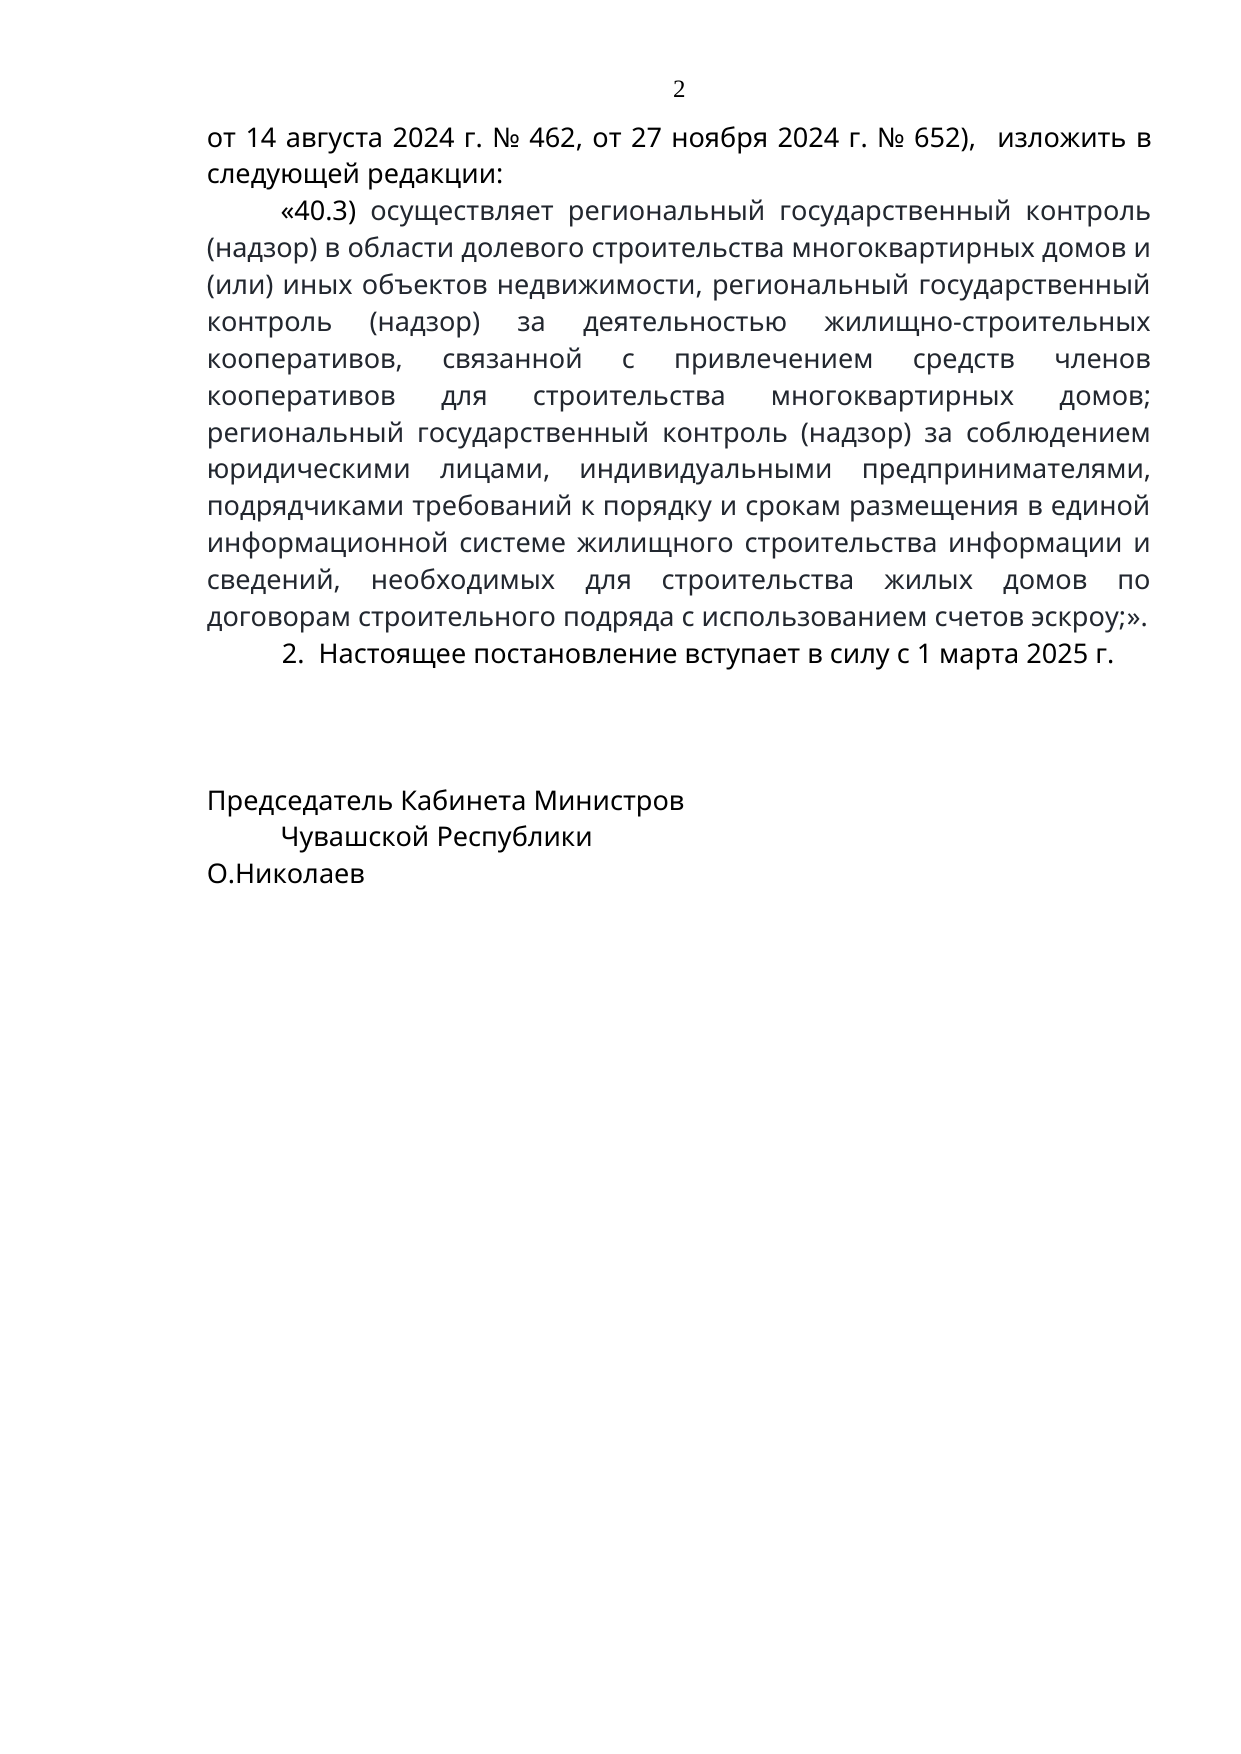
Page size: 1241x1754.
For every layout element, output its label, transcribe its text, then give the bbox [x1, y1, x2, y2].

text Председатель Кабинета Министров [207, 782, 1152, 818]
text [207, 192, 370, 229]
text 2. Настоящее постановление вступает в силу с 1 марта 2025 г. [207, 634, 1152, 671]
text Чувашской Республики О.Николаев [207, 818, 1152, 892]
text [207, 118, 1152, 192]
